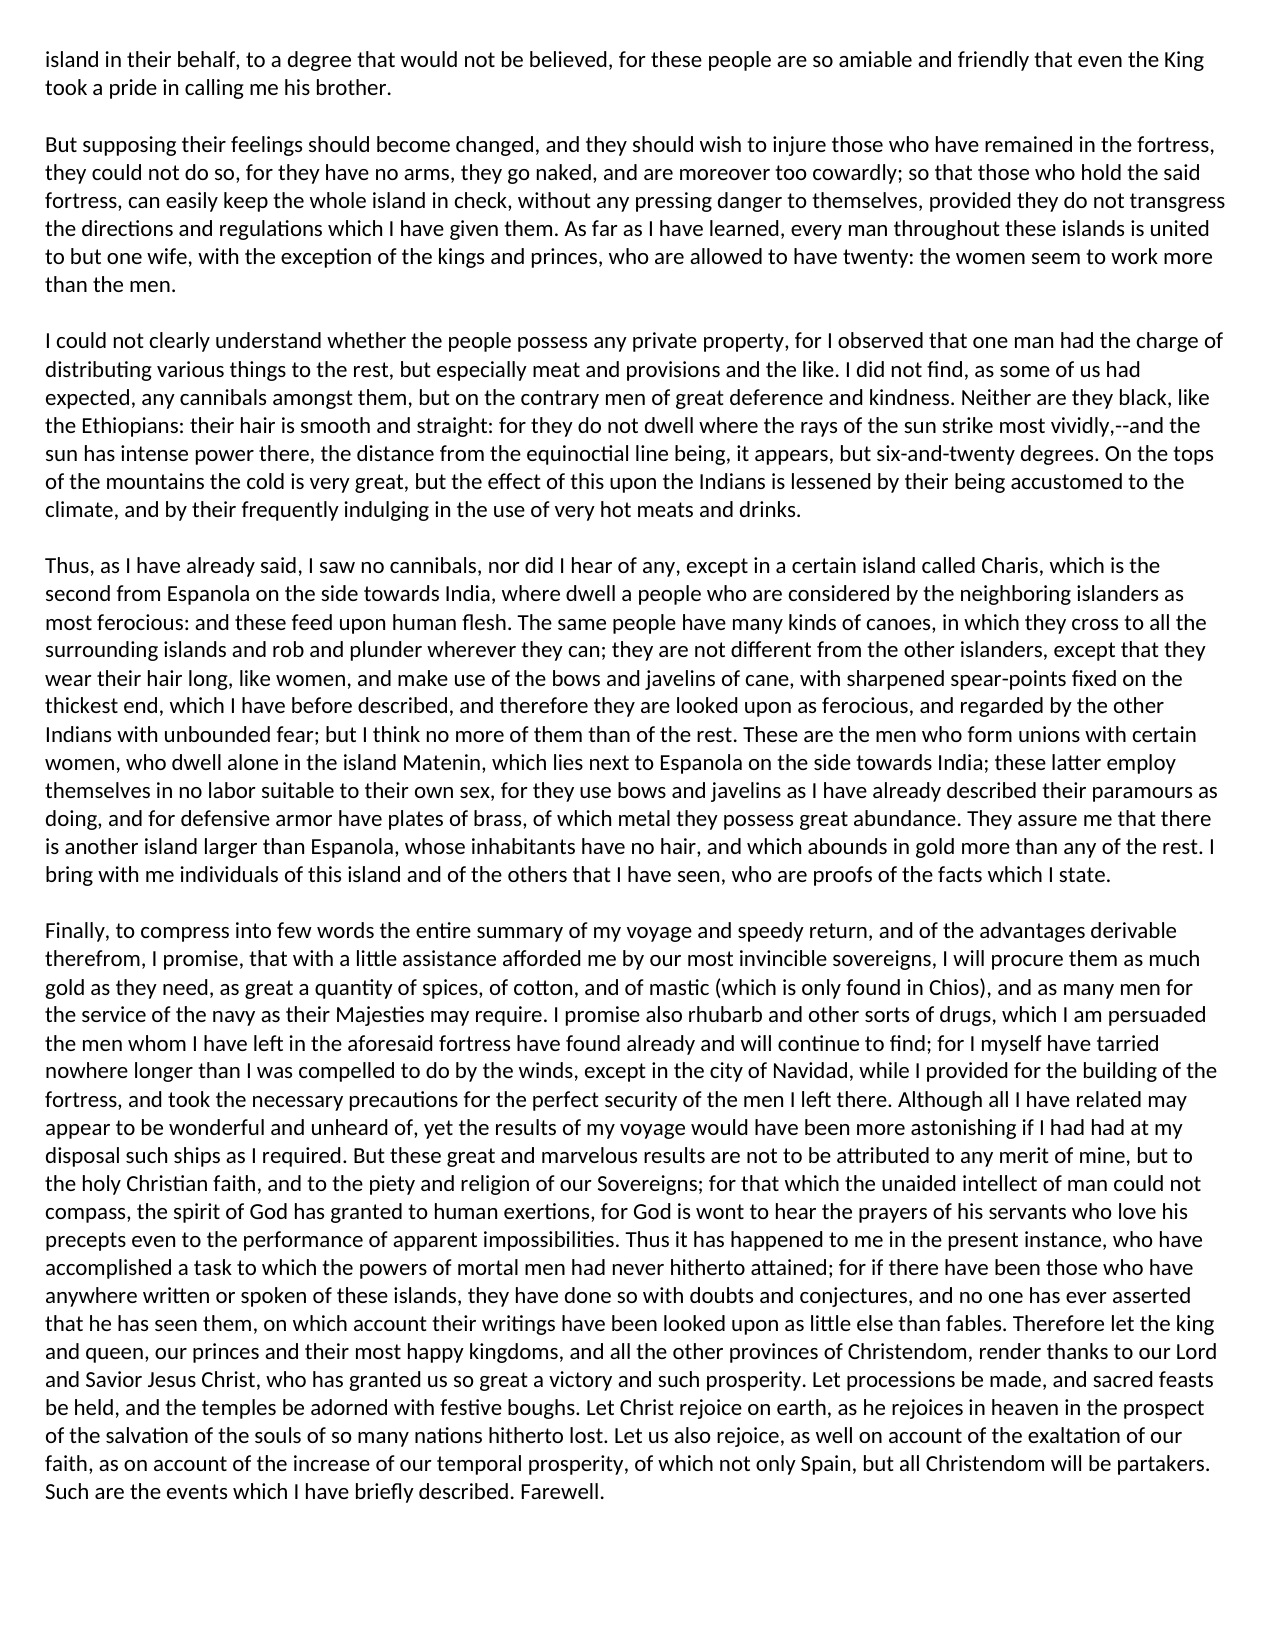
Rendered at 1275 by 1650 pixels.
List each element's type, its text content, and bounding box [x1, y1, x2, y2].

text Finally, to compress into few words the entire summary of my voyage and speedy return, and of the advantages derivable therefrom, I promise, that with a little assistance afforded me by our most invincible sovereigns, I will procure them as much gold as they need, as great a quantity of spices, of cotton, and of mastic (which is only found in Chios), and as many men for the service of the navy as their Majesties may require. I promise also rhubarb and other sorts of drugs, which I am persuaded the men whom I have left in the aforesaid fortress have found already and will continue to find; for I myself have tarried nowhere longer than I was compelled to do by the winds, except in the city of Navidad, while I provided for the building of the fortress, and took the necessary precautions for the perfect security of the men I left there. Although all I have related may appear to be wonderful and unheard of, yet the results of my voyage would have been more astonishing if I had had at my disposal such ships as I required. But these great and marvelous results are not to be attributed to any merit of mine, but to the holy Christian faith, and to the piety and religion of our Sovereigns; for that which the unaided intellect of man could not compass, the spirit of God has granted to human exertions, for God is wont to hear the prayers of his servants who love his precepts even to the performance of apparent impossibilities. Thus it has happened to me in the present instance, who have accomplished a task to which the powers of mortal men had never hitherto attained; for if there have been those who have anywhere written or spoken of these islands, they have done so with doubts and conjectures, and no one has ever asserted that he has seen them, on which account their writings have been looked upon as little else than fables. Therefore let the king and queen, our princes and their most happy kingdoms, and all the other provinces of Christendom, render thanks to our Lord and Savior Jesus Christ, who has granted us so great a victory and such prosperity. Let processions be made, and sacred feasts be held, and the temples be adorned with festive boughs. Let Christ rejoice on earth, as he rejoices in heaven in the prospect of the salvation of the souls of so many nations hitherto lost. Let us also rejoice, as well on account of the exaltation of our faith, as on account of the increase of our temporal prosperity, of which not only Spain, but all Christendom will be partakers. Such are the events which I have briefly described. Farewell. [45, 917, 1230, 1505]
text But supposing their feelings should become changed, and they should wish to injure those who have remained in the fortress, they could not do so, for they have no arms, they go naked, and are moreover too cowardly; so that those who hold the said fortress, can easily keep the whole island in check, without any pressing danger to themselves, provided they do not transgress the directions and regulations which I have given them. As far as I have learned, every man throughout these islands is united to but one wife, with the exception of the kings and princes, who are allowed to have twenty: the women seem to work more than the men. [45, 130, 1230, 298]
text I could not clearly understand whether the people possess any private property, for I observed that one man had the charge of distributing various things to the rest, but especially meat and provisions and the like. I did not find, as some of us had expected, any cannibals amongst them, but on the contrary men of great deference and kindness. Neither are they black, like the Ethiopians: their hair is smooth and straight: for they do not dwell where the rays of the sun strike most vividly,--and the sun has intense power there, the distance from the equinoctial line being, it appears, but six-and-twenty degrees. On the tops of the mountains the cold is very great, but the effect of this upon the Indians is lessened by their being accustomed to the climate, and by their frequently indulging in the use of very hot meats and drinks. [45, 327, 1230, 523]
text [45, 45, 1230, 101]
text Thus, as I have already said, I saw no cannibals, nor did I hear of any, except in a certain island called Charis, which is the second from Espanola on the side towards India, where dwell a people who are considered by the neighboring islanders as most ferocious: and these feed upon human flesh. The same people have many kinds of canoes, in which they cross to all the surrounding islands and rob and plunder wherever they can; they are not different from the other islanders, except that they wear their hair long, like women, and make use of the bows and javelins of cane, with sharpened spear-points fixed on the thickest end, which I have before described, and therefore they are looked upon as ferocious, and regarded by the other Indians with unbounded fear; but I think no more of them than of the rest. These are the men who form unions with certain women, who dwell alone in the island Matenin, which lies next to Espanola on the side towards India; these latter employ themselves in no labor suitable to their own sex, for they use bows and javelins as I have already described their paramours as doing, and for defensive armor have plates of brass, of which metal they possess great abundance. They assure me that there is another island larger than Espanola, whose inhabitants have no hair, and which abounds in gold more than any of the rest. I bring with me individuals of this island and of the others that I have seen, who are proofs of the facts which I state. [45, 552, 1230, 888]
